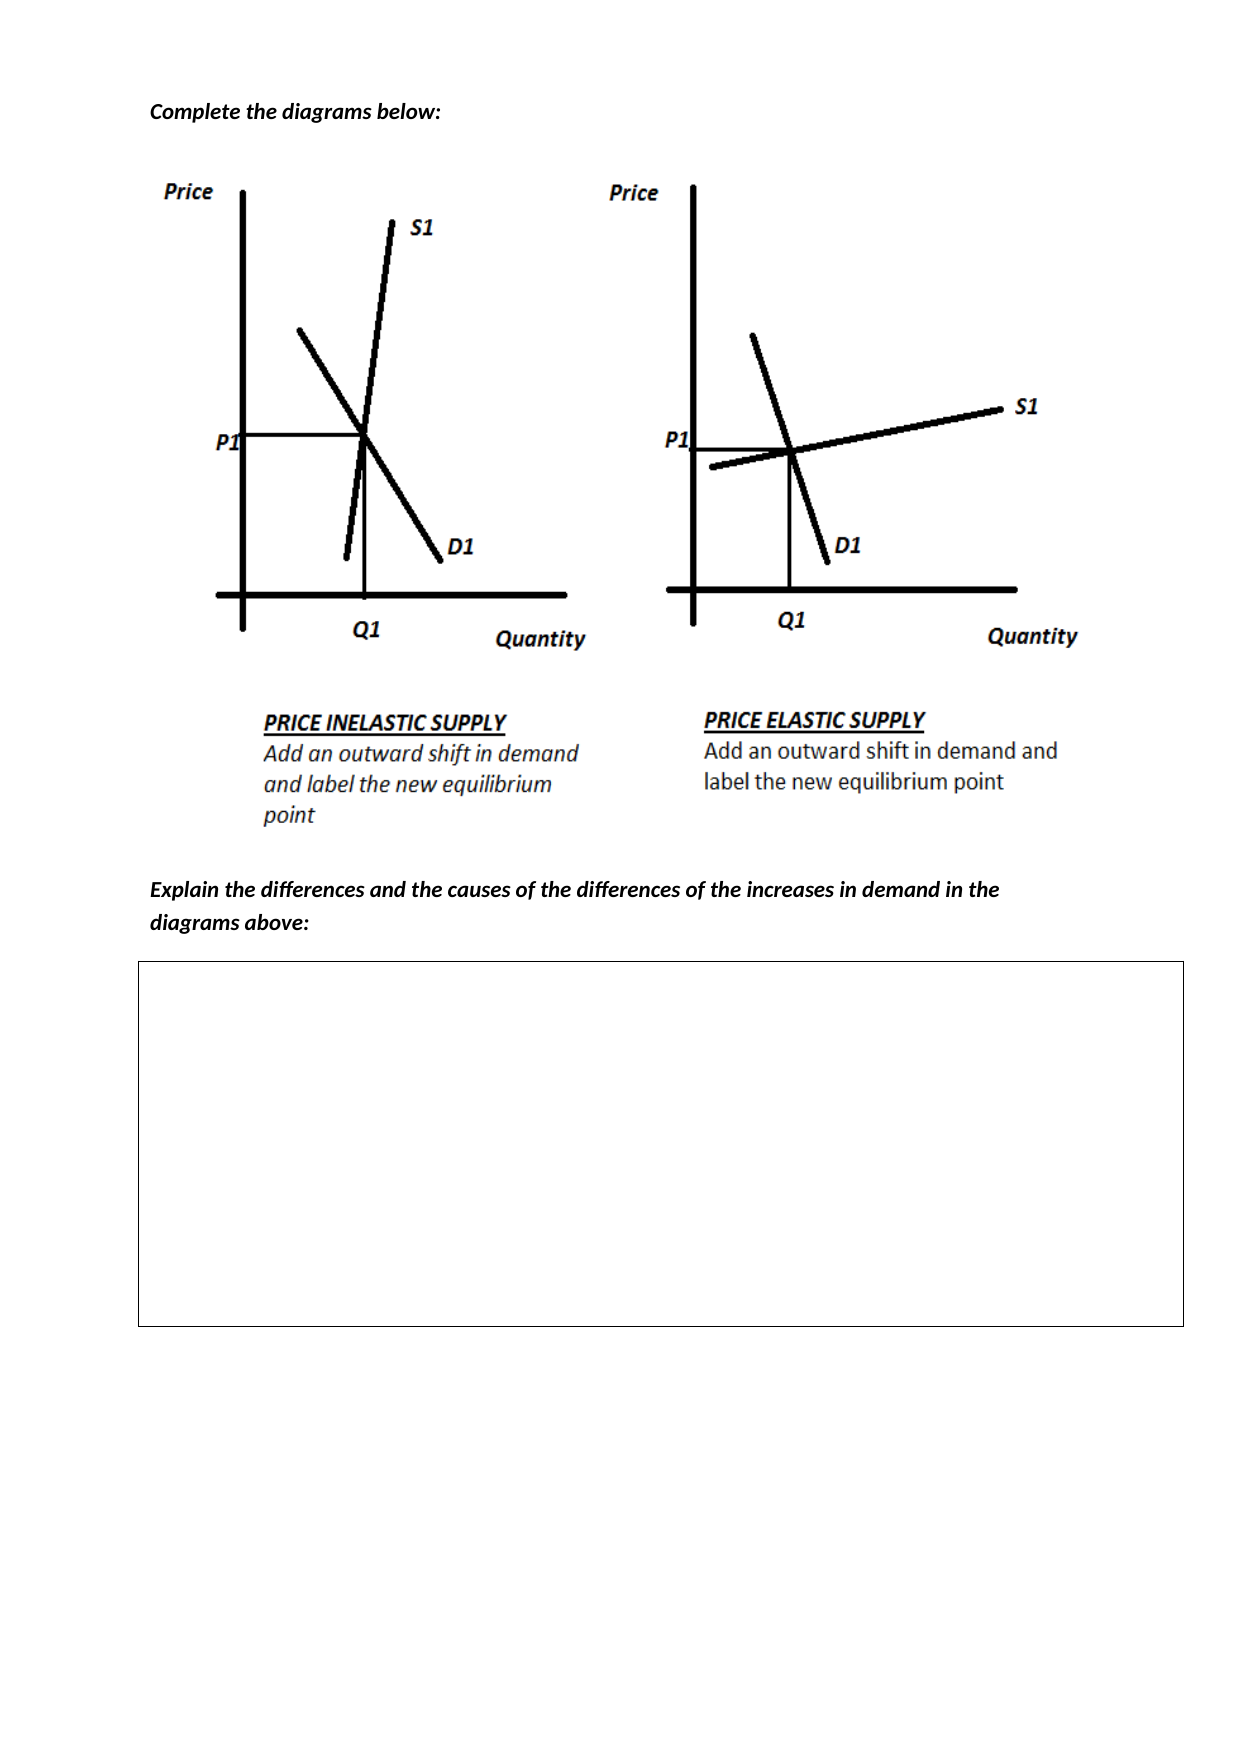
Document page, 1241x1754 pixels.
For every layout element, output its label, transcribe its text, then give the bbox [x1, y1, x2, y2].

text Explain the differences and the causes of the differences of the increases in demand in the diagrams above: [150, 875, 1090, 936]
table_header [139, 962, 1183, 1326]
picture [150, 150, 1089, 851]
text Complete the diagrams below: [150, 97, 1090, 125]
